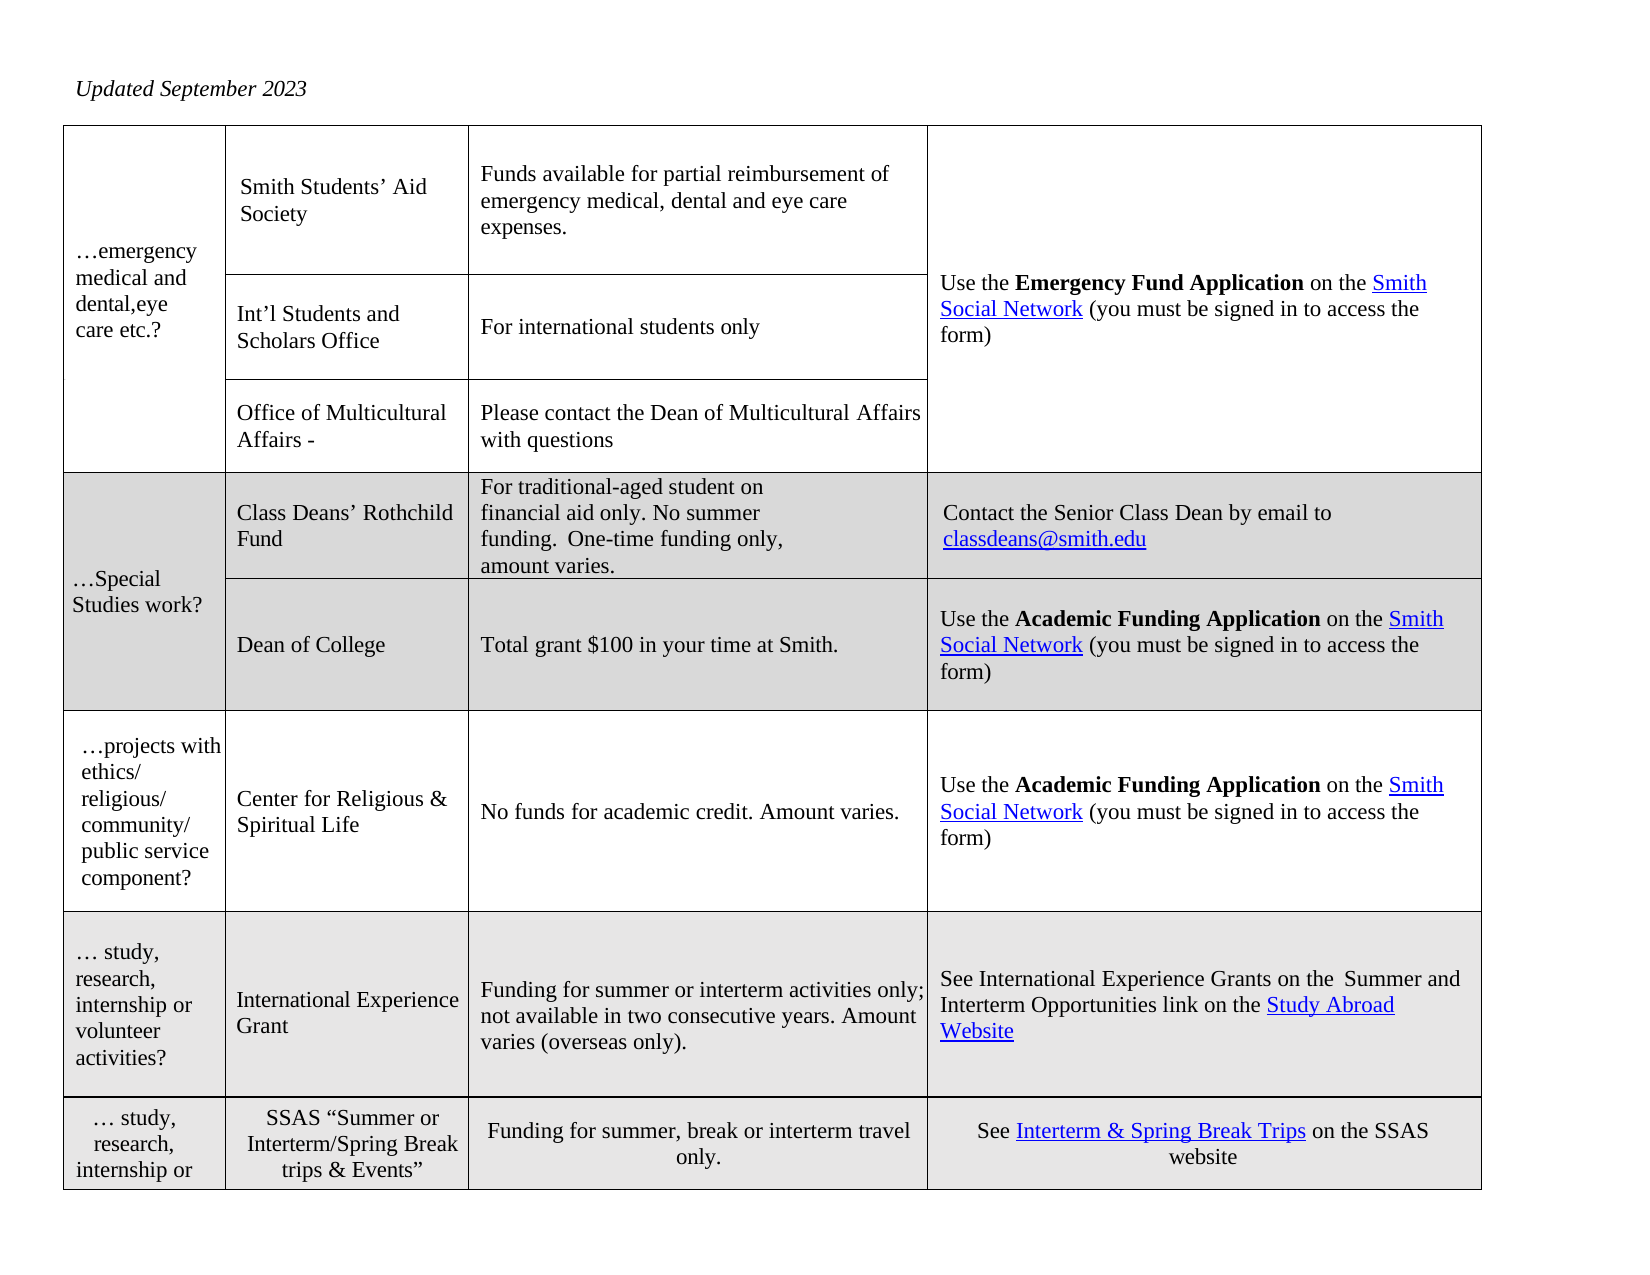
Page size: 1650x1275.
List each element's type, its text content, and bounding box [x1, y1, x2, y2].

table_cell Funding for summer or interterm activities only; not available in two consecutive years. Amount varies (overseas only). [469, 912, 927, 1096]
table_cell SSAS “Summer or Interterm/Spring Break trips & Events” [226, 1098, 468, 1189]
table_cell Center for Religious & Spiritual Life [226, 711, 468, 911]
table_cell Funding for summer, break or interterm travel only. [469, 1098, 927, 1189]
table_cell Int’l Students and Scholars Office [226, 275, 468, 379]
table_cell No funds for academic credit. Amount varies. [469, 711, 927, 911]
table_cell …Special Studies work? [64, 473, 225, 710]
table_cell … study, research, internship or volunteer activities? [64, 912, 225, 1096]
table_cell Use the Academic Funding Application on the Smith Social Network (you must be signed in to access the form) [928, 579, 1481, 710]
table_cell See Interterm & Spring Break Trips on the SSAS website [928, 1098, 1481, 1189]
table_cell Class Deans’ Rothchild Fund [226, 473, 468, 578]
table_header Smith Students’ Aid Society [226, 126, 468, 274]
table_cell …projects with ethics/ religious/ community/ public service component? [64, 711, 225, 911]
table_cell Office of Multicultural Affairs - [226, 380, 468, 472]
table_cell See International Experience Grants on the Summer and Interterm Opportunities link on the Study Abroad Website [928, 912, 1481, 1096]
table_cell For international students only [469, 275, 927, 379]
table_cell Dean of College [226, 579, 468, 710]
table_cell International Experience Grant [226, 912, 468, 1096]
table_cell Use the Academic Funding Application on the Smith Social Network (you must be signed in to access the form) [928, 711, 1481, 911]
table_header Funds available for partial reimbursement of emergency medical, dental and eye care expenses. [469, 126, 927, 274]
table_header Use the Emergency Fund Application on the Smith Social Network (you must be signed in to access the form) [928, 126, 1481, 472]
table_cell Please contact the Dean of Multicultural Affairs with questions [469, 380, 927, 472]
table_header …emergency medical and dental,eye care etc.? c [64, 126, 225, 472]
table_cell Contact the Senior Class Dean by email to classdeans@smith.edu [928, 473, 1481, 578]
table_cell Total grant $100 in your time at Smith. [469, 579, 927, 710]
table_cell For traditional-aged student on financial aid only. No summer funding. One-time funding only, amount varies. [469, 473, 927, 578]
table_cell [64, 1098, 225, 1189]
